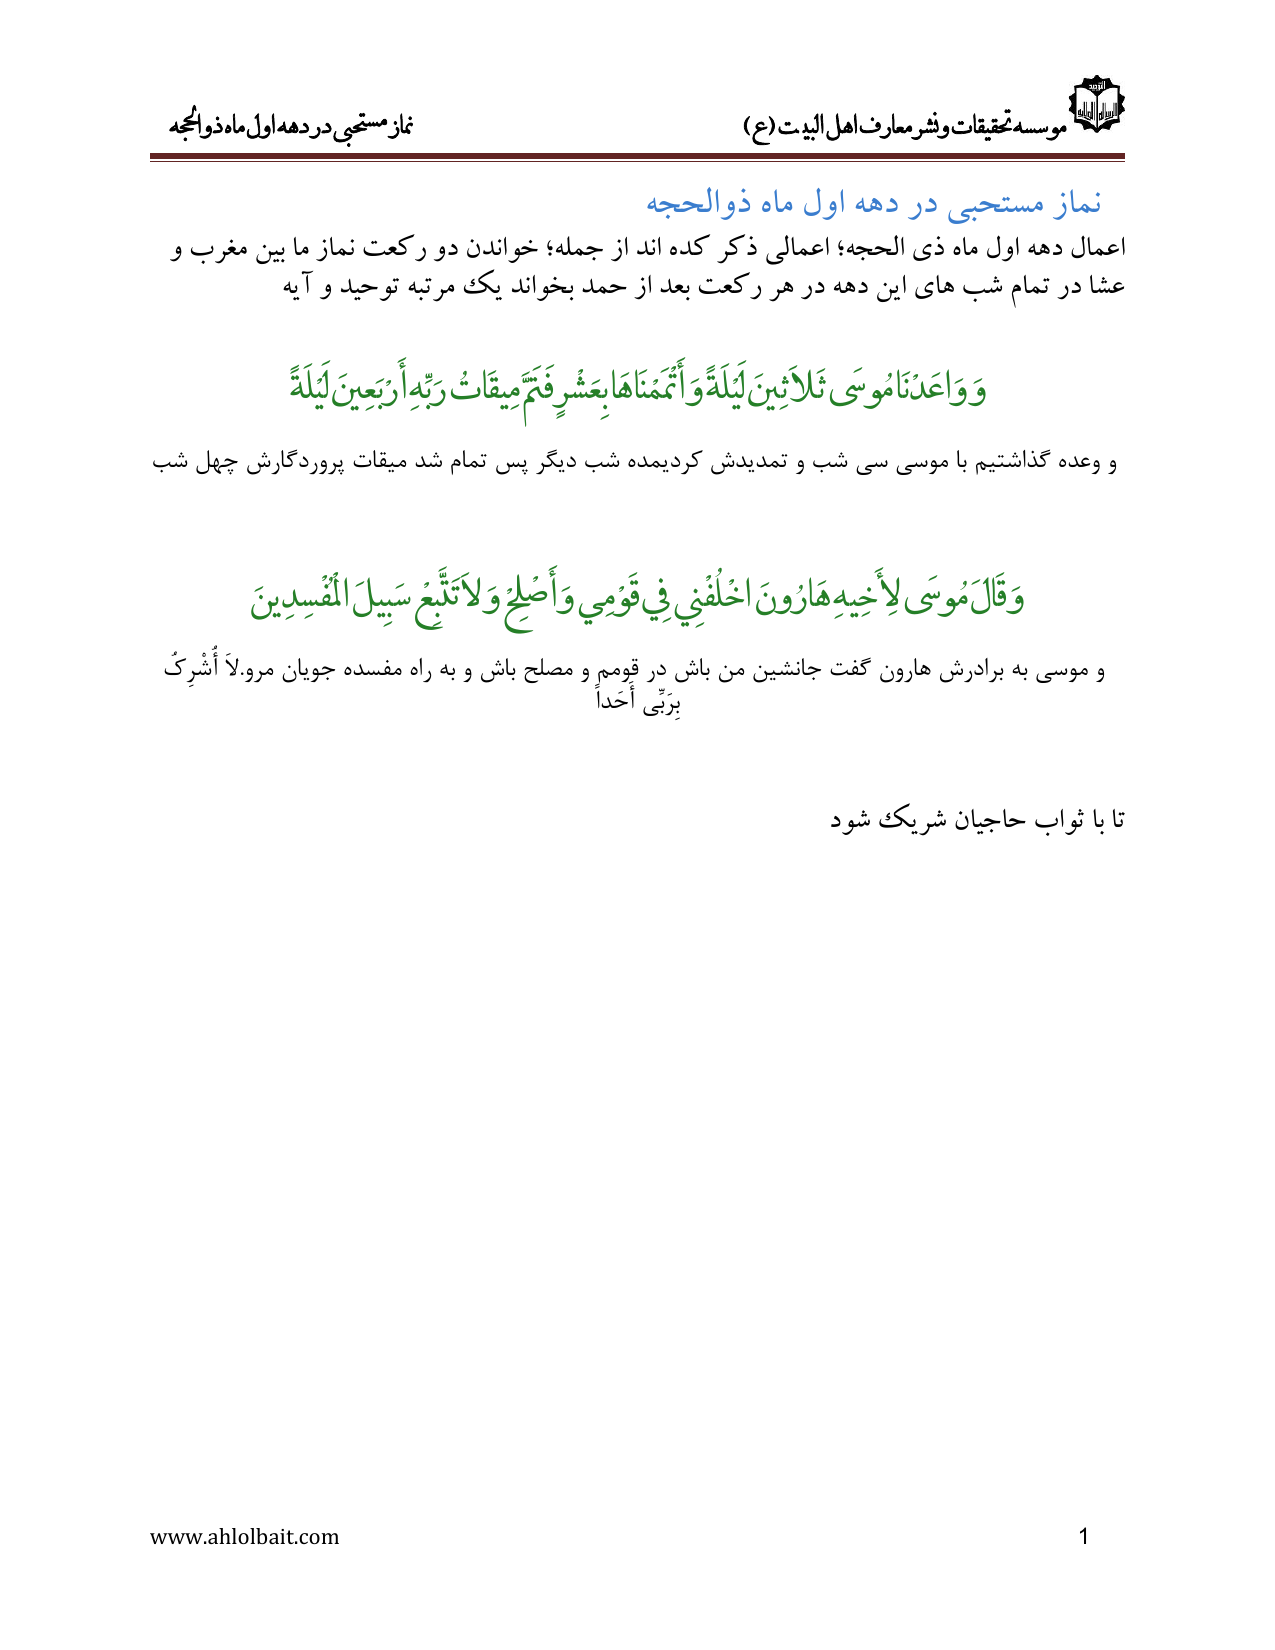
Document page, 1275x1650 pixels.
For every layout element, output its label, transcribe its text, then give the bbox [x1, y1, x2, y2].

picture [1068, 75, 1125, 133]
text اعمال دهه اول ماه ذی الحجه؛ اعمالی ذکر کده اند از جمله؛ خواندن دو ركعت نماز ما بين مغرب و عشا در تمام شب هاى اين دهه در هر ركعت بعد از حمد بخواند يك مرتبه توحيد و آيه [150, 236, 1125, 307]
text و وعده گذاشتيم با موسى سى شب و تمديدش كرديم‏ده شب ديگر پس تمام شد ميقات پروردگارش چهل شب [150, 440, 1125, 538]
text و موسى به برادرش هارون گفت جانشين من باش در قومم و مصلح باش و به راه مفسده جويان مرو.لاَ أُشْرِكُ بِرَبِّي أَحَداً [150, 648, 1125, 779]
text نماز مستحبی در دهه اول ماه ذوالحجه [150, 188, 1125, 229]
text تا با ثواب حاجيان شريك شود [150, 808, 1125, 841]
text وَ قَالَ مُوسَى لِأَخِيهِ هَارُونَ اخْلُفْنِي فِي قَوْمِي وَ أَصْلِحْ وَ لاَ تَتَّبِعْ سَبِيلَ الْمُفْسِدِينَ‏ [150, 566, 1125, 637]
text وَ وَاعَدْنَا مُوسَى ثَلاَثِينَ لَيْلَةً وَ أَتْمَمْنَاهَا بِعَشْرٍ فَتَمَّ مِيقَاتُ رَبِّهِ أَرْبَعِينَ لَيْلَةً [150, 359, 1125, 429]
